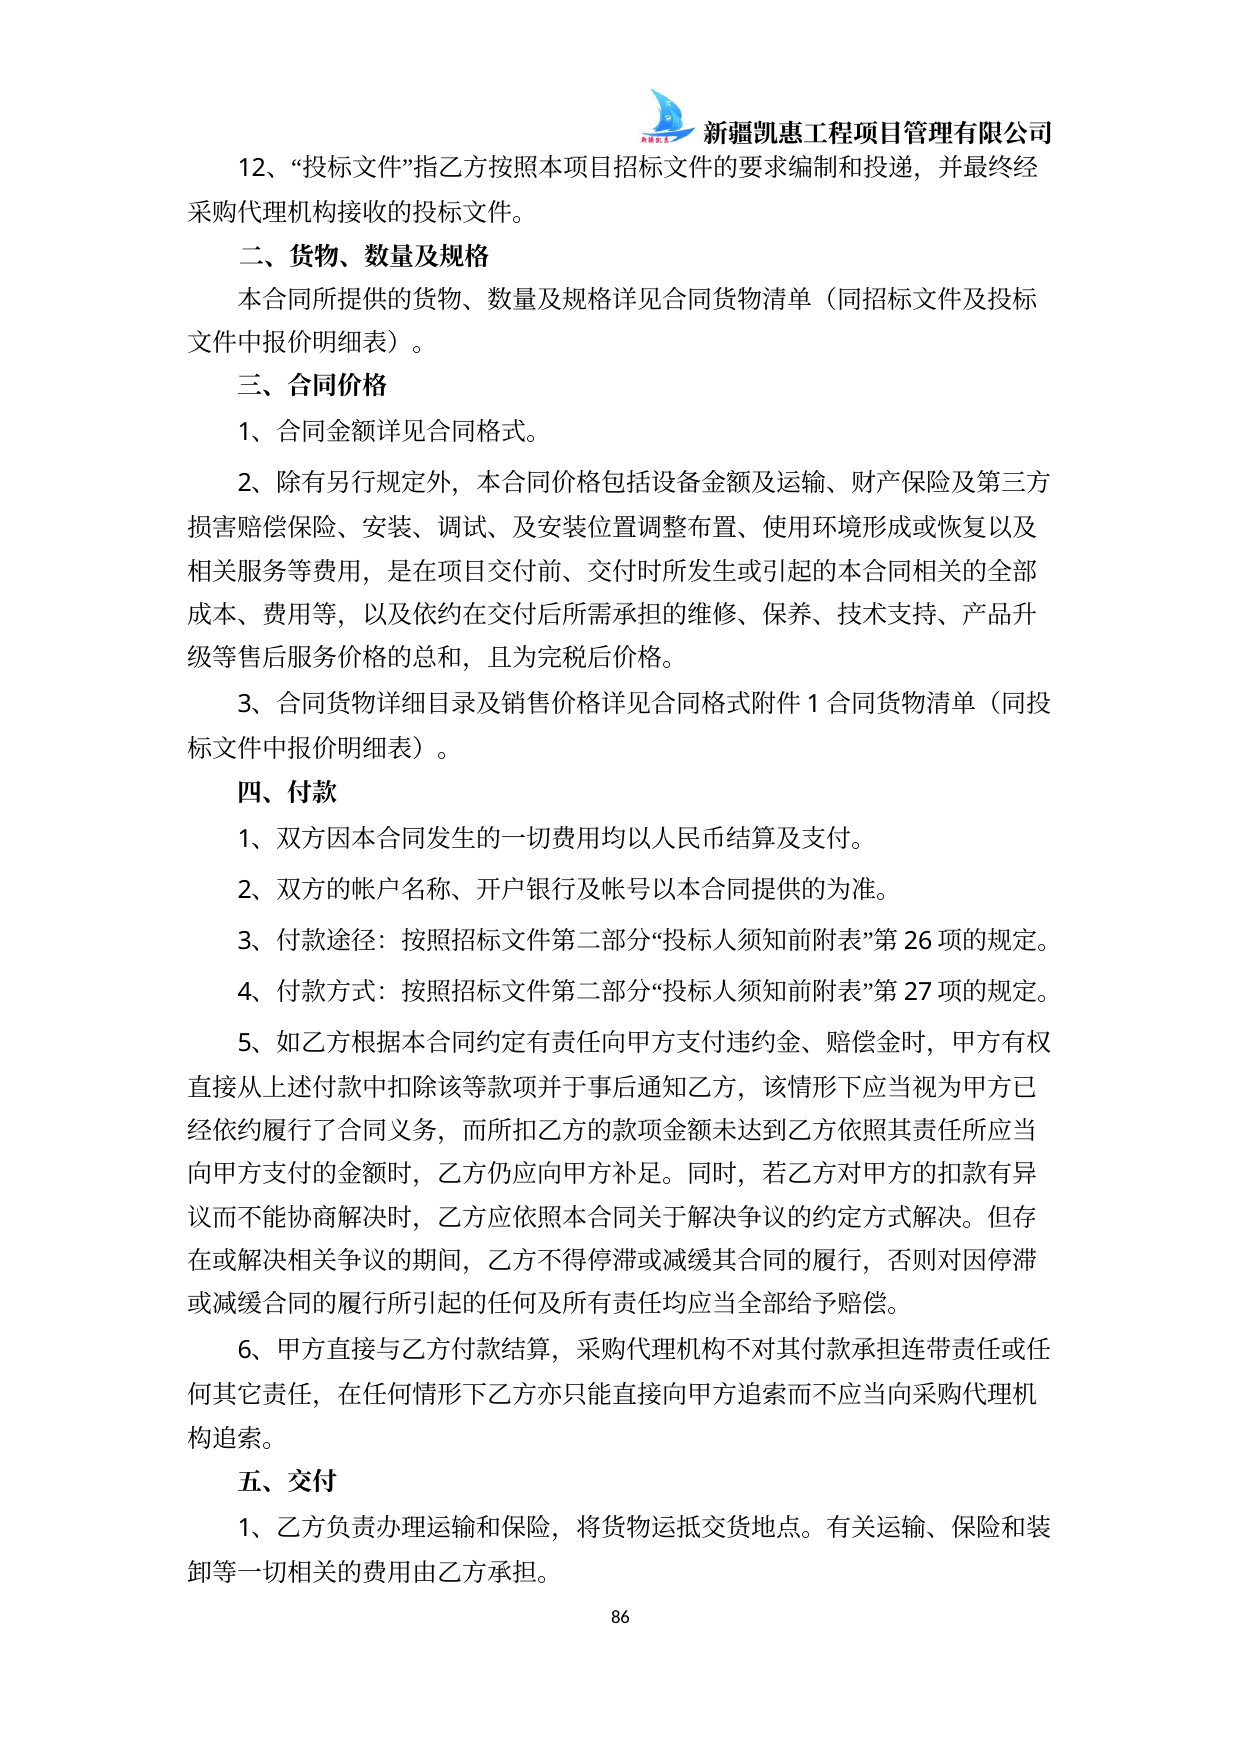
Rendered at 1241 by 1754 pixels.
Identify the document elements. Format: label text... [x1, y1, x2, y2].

text 5、如乙方根据本合同约定有责任向甲方支付违约金、赔偿金时，甲方有权直接从上述付款中扣除该等款项并于事后通知乙方，该情形下应当视为甲方已经依约履行了合同义务，而所扣乙方的款项金额未达到乙方依照其责任所应当向甲方支付的金额时，乙方仍应向甲方补足。同时，若乙方对甲方的扣款有异议而不能协商解决时，乙方应依照本合同关于解决争议的约定方式解决。但存在或解决相关争议的期间，乙方不得停滞或减缓其合同的履行，否则对因停滞或减缓合同的履行所引起的任何及所有责任均应当全部给予赔偿。 [187, 1025, 1053, 1318]
text 6、甲方直接与乙方付款结算，采购代理机构不对其付款承担连带责任或任何其它责任，在任何情形下乙方亦只能直接向甲方追索而不应当向采购代理机构追索。 [187, 1332, 1053, 1452]
text 五、交付 [187, 1467, 1053, 1496]
text 二、货物、数量及规格 [187, 242, 1053, 270]
text 3、合同货物详细目录及销售价格详见合同格式附件1合同货物清单（同投标文件中报价明细表）。 [187, 686, 1053, 763]
text 3、付款途径：按照招标文件第二部分“投标人须知前附表”第26项的规定。 [187, 923, 1053, 957]
text 1、双方因本合同发生的一切费用均以人民币结算及支付。 [187, 821, 1053, 855]
text 4、付款方式：按照招标文件第二部分“投标人须知前附表”第27项的规定。 [187, 974, 1053, 1008]
text 12、“投标文件”指乙方按照本项目招标文件的要求编制和投递，并最终经采购代理机构接收的投标文件。 [187, 150, 1053, 227]
text 本合同所提供的货物、数量及规格详见合同货物清单（同招标文件及投标文件中报价明细表）。 [187, 285, 1053, 357]
text 三、合同价格 [187, 371, 1053, 400]
picture [630, 88, 704, 143]
text 2、双方的帐户名称、开户银行及帐号以本合同提供的为准。 [187, 872, 1053, 906]
text 1、合同金额详见合同格式。 [187, 414, 1053, 448]
text 1、乙方负责办理运输和保险，将货物运抵交货地点。有关运输、保险和装卸等一切相关的费用由乙方承担。 [187, 1510, 1053, 1587]
text 四、付款 [187, 778, 1053, 806]
text 2、除有另行规定外，本合同价格包括设备金额及运输、财产保险及第三方损害赔偿保险、安装、调试、及安装位置调整布置、使用环境形成或恢复以及相关服务等费用，是在项目交付前、交付时所发生或引起的本合同相关的全部成本、费用等，以及依约在交付后所需承担的维修、保养、技术支持、产品升级等售后服务价格的总和，且为完税后价格。 [187, 465, 1053, 672]
